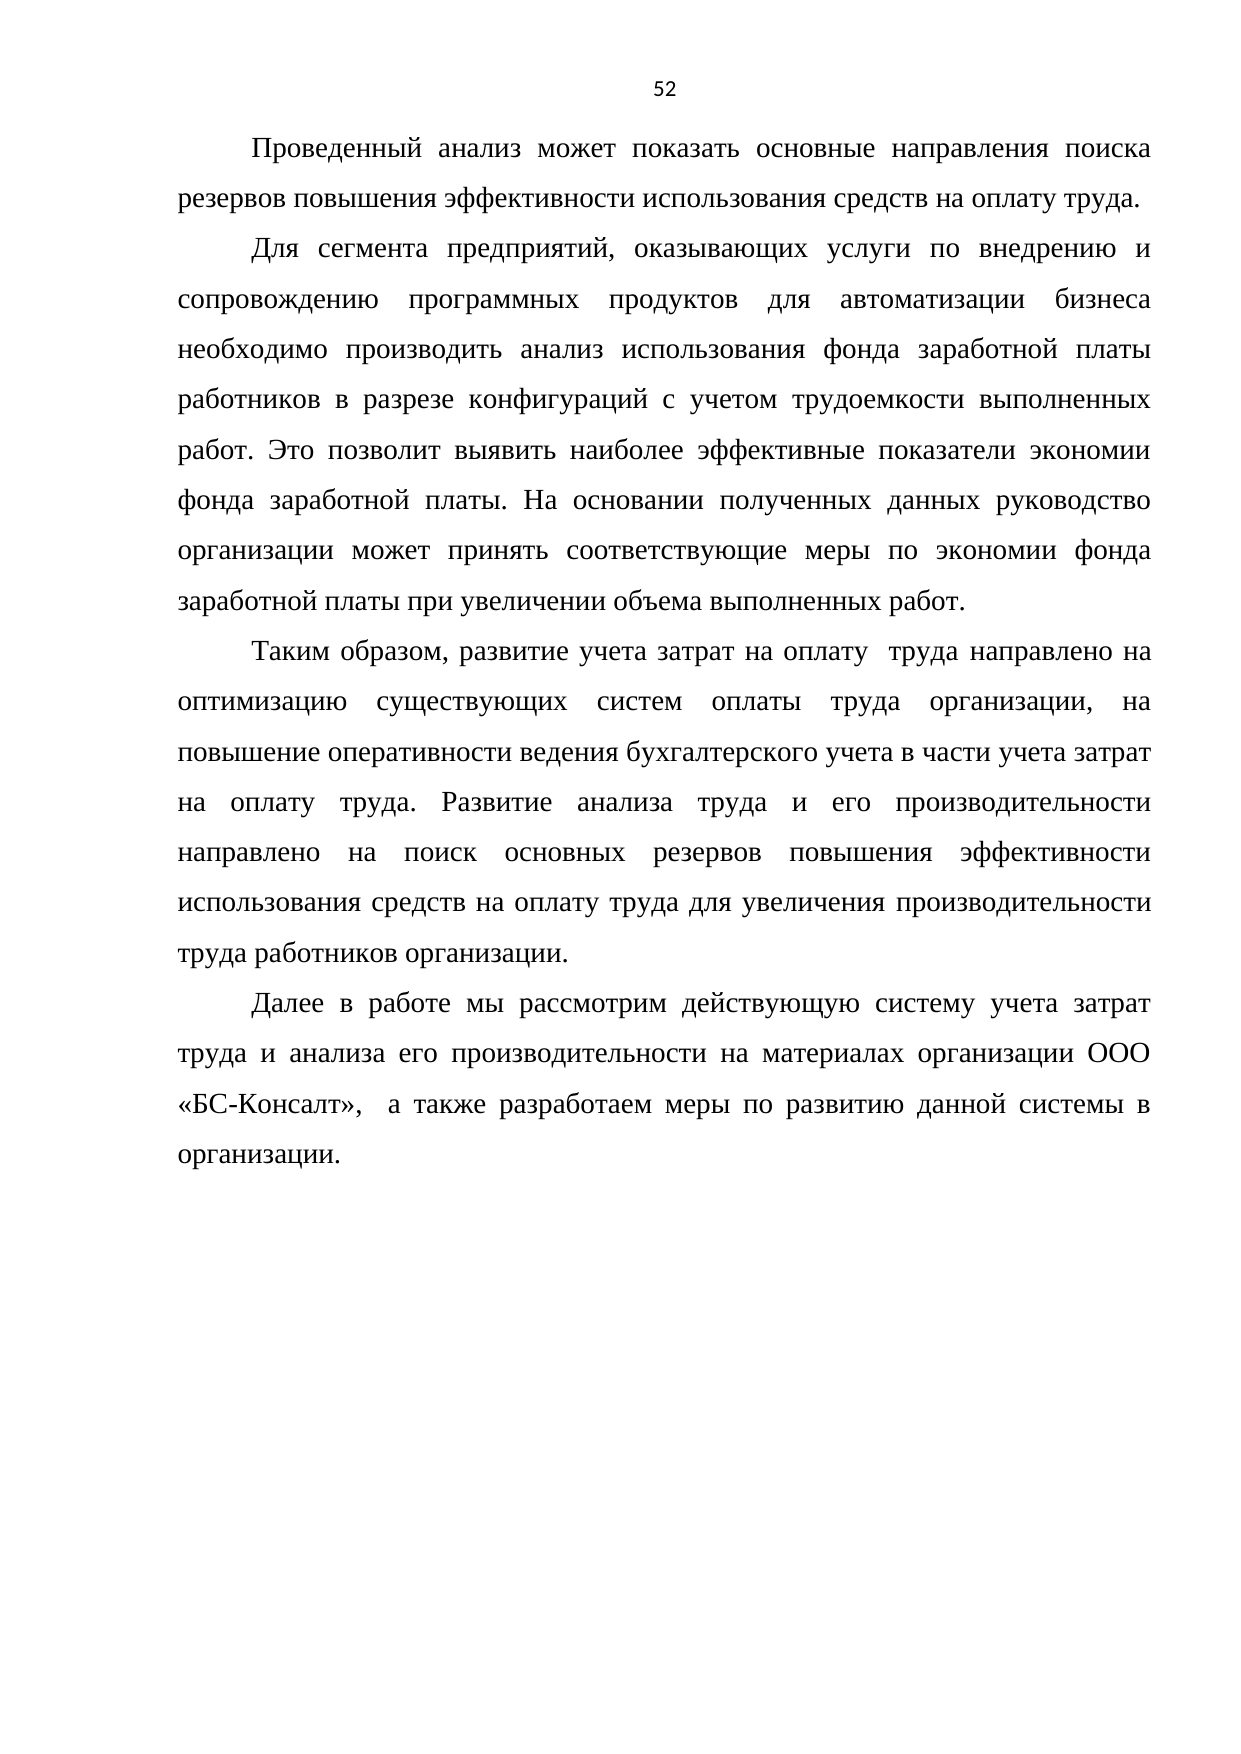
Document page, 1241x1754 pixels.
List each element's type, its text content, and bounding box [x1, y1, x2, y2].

text Проведенный анализ может показать основные направления поиска резервов повышения эффективности использования средств на оплату труда. [177, 130, 1152, 214]
text Таким образом, развитие учета затрат на оплату труда направлено на оптимизацию существующих систем оплаты труда организации, на повышение оперативности ведения бухгалтерского учета в части учета затрат на оплату труда. Развитие анализа труда и его производительности направлено на поиск основных резервов повышения эффективности использования средств на оплату труда для увеличения производительности труда работников организации. [177, 633, 1152, 968]
text Для сегмента предприятий, оказывающих услуги по внедрению и сопровождению программных продуктов для автоматизации бизнеса необходимо производить анализ использования фонда заработной платы работников в разрезе конфигураций с учетом трудоемкости выполненных работ. Это позволит выявить наиболее эффективные показатели экономии фонда заработной платы. На основании полученных данных руководство организации может принять соответствующие меры по экономии фонда заработной платы при увеличении объема выполненных работ. [177, 231, 1152, 616]
text Далее в работе мы рассмотрим действующую систему учета затрат труда и анализа его производительности на материалах организации ООО «БС-Консалт», а также разработаем меры по развитию данной системы в организации. [177, 985, 1152, 1170]
